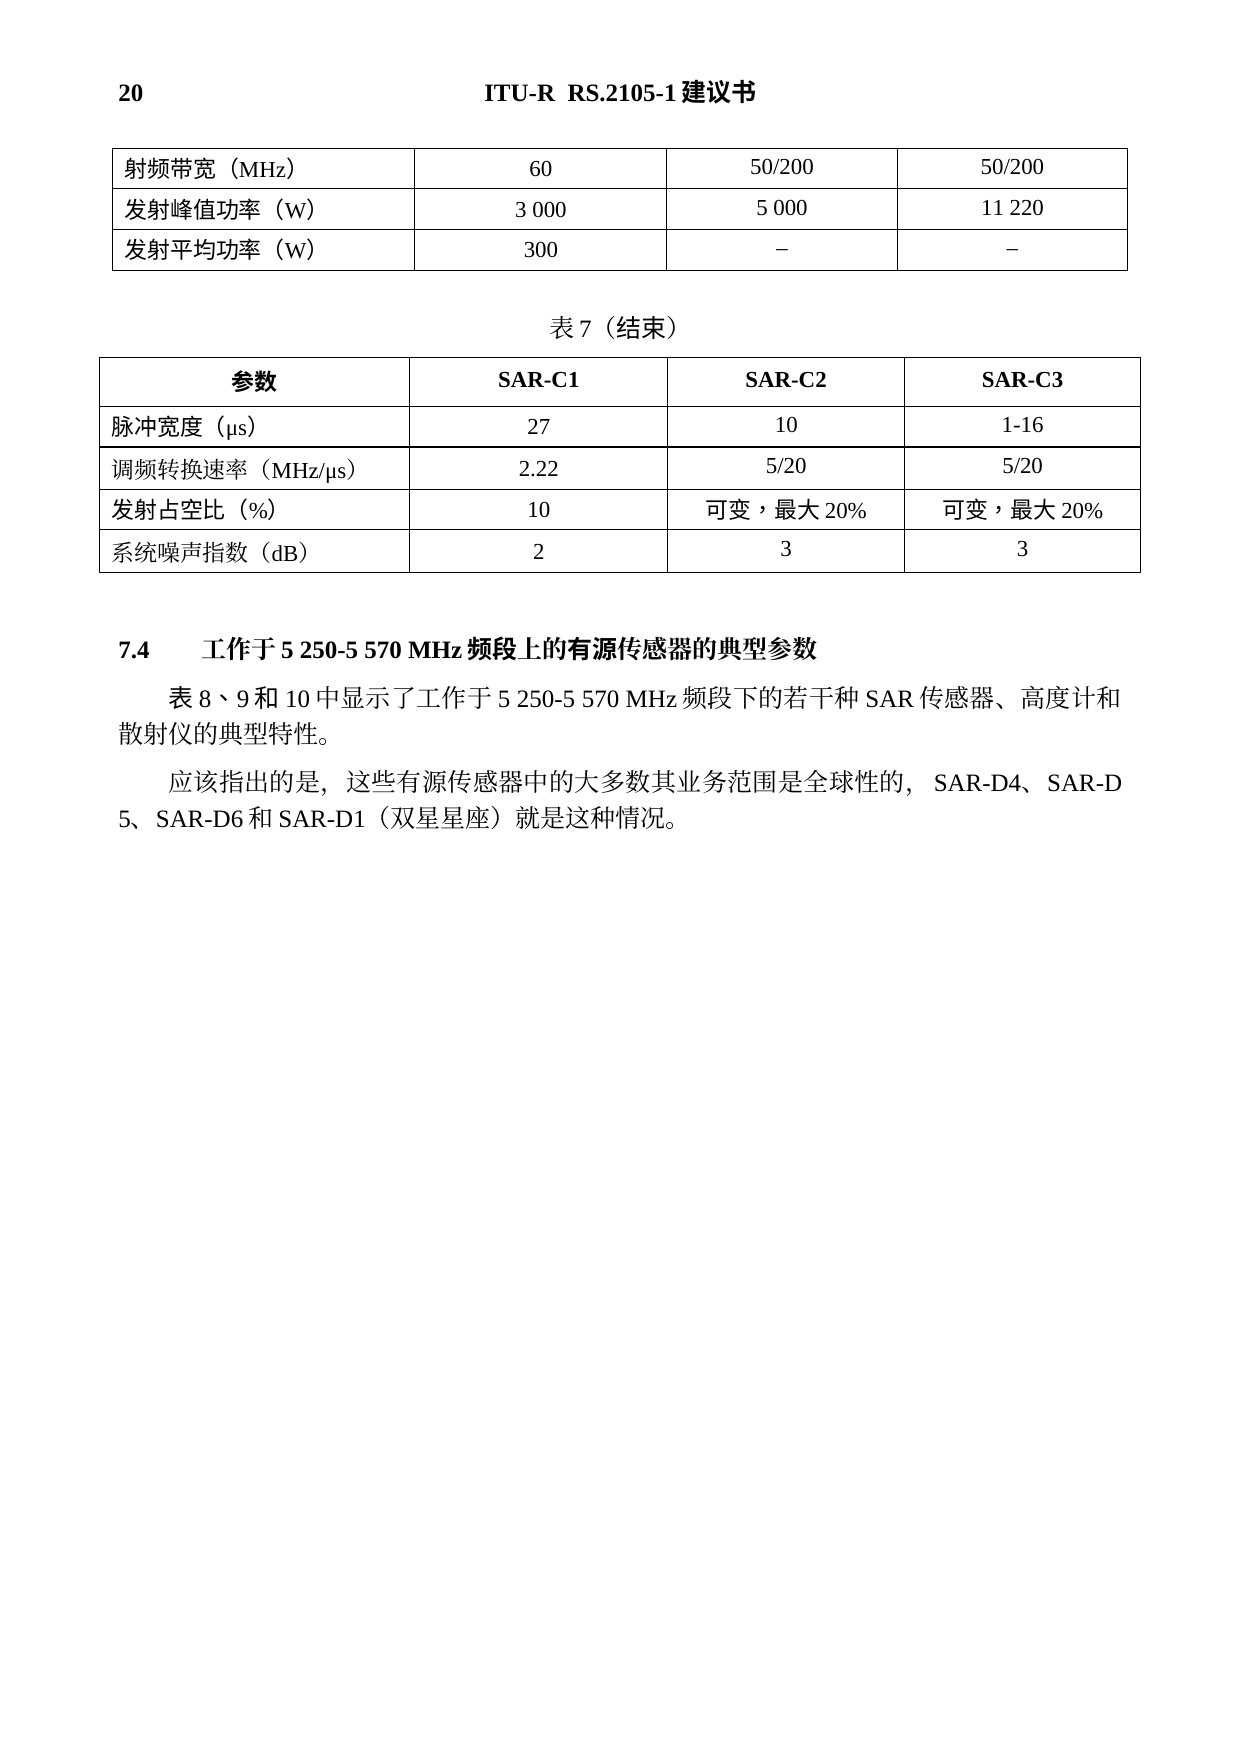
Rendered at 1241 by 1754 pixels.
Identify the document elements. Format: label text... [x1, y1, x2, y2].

table_cell 系统噪声指数（dB） [100, 530, 409, 572]
table_cell – [898, 230, 1127, 269]
table_cell 2 [410, 530, 667, 572]
table_cell 5/20 [668, 448, 904, 489]
table_cell 发射峰值功率（W） [113, 189, 414, 229]
table_cell 3 [668, 530, 904, 572]
table_cell 300 [415, 230, 666, 269]
table_header SAR-C3 [905, 358, 1140, 406]
table_cell 1-16 [905, 407, 1140, 446]
subtitle 7.4 工作于5 250-5 570 MHz频段上的有源传感器的典型参数 [118, 630, 1122, 666]
table_cell 50/200 [667, 149, 897, 188]
text 应该指出的是，这些有源传感器中的大多数其业务范围是全球性的，SAR-D4、SAR-D5、SAR-D6和SAR-D1（双星星座）就是这种情况。 [118, 763, 1122, 835]
table_cell 可变，最大20% [668, 490, 904, 529]
table_cell 脉冲宽度（μs） [100, 407, 409, 446]
table_cell 5 000 [667, 189, 897, 229]
table_cell 10 [668, 407, 904, 446]
table_cell 3 [905, 530, 1140, 572]
table_cell 发射平均功率（W） [113, 230, 414, 269]
table_cell 60 [415, 149, 666, 188]
table_cell 27 [410, 407, 667, 446]
table_cell 3 000 [415, 189, 666, 229]
table_cell 可变，最大20% [905, 490, 1140, 529]
text 表7（结束） [118, 308, 1122, 344]
table_cell 发射占空比（%） [100, 490, 409, 529]
table_header SAR-C2 [668, 358, 904, 406]
table_cell 10 [410, 490, 667, 529]
table_header SAR-C1 [410, 358, 667, 406]
table_cell 50/200 [898, 149, 1127, 188]
table_cell 5/20 [905, 448, 1140, 489]
table_cell 11 220 [898, 189, 1127, 229]
table_cell 2.22 [410, 448, 667, 489]
table_cell 调频转换速率（MHz/μs） [100, 448, 409, 489]
table_header 参数 [100, 358, 409, 406]
table_cell – [667, 230, 897, 269]
table_cell 射频带宽（MHz） [113, 149, 414, 188]
text 表8、9和10中显示了工作于5 250-5 570 MHz频段下的若干种SAR传感器、高度计和散射仪的典型特性。 [118, 678, 1122, 750]
